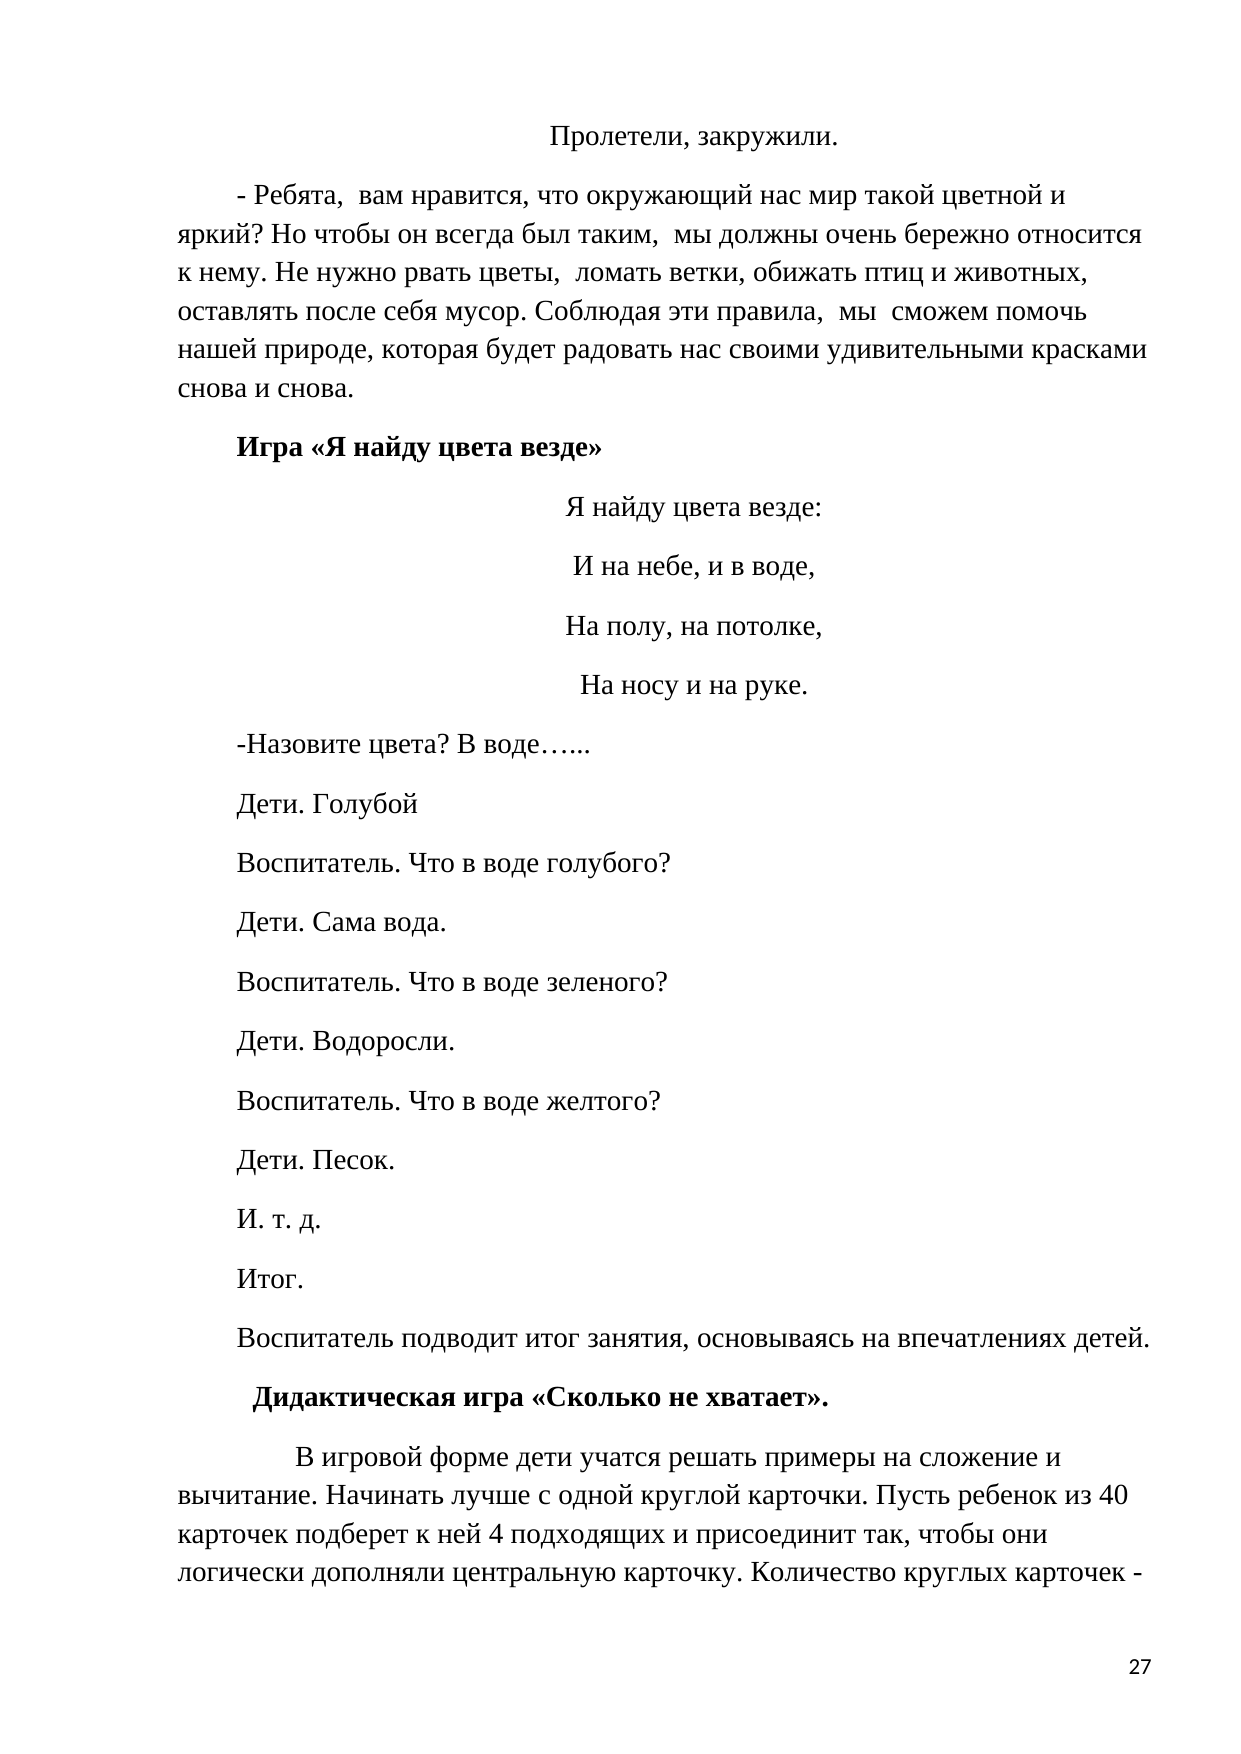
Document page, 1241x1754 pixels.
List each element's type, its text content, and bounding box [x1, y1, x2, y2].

text И на небе, и в воде, [177, 548, 1152, 582]
text Дидактическая игра «Сколько не хватает». [252, 1379, 1152, 1413]
text Дети. Песок. [177, 1142, 1152, 1176]
text Воспитатель подводит итог занятия, основываясь на впечатлениях детей. [177, 1320, 1152, 1354]
text - Ребята, вам нравится, что окружающий нас мир такой цветной и яркий? Но чтобы он всегда был таким, мы должны очень бережно относится к нему. Не нужно рвать цветы, ломать ветки, обижать птиц и животных, оставлять после себя мусор. Соблюдая эти правила, мы сможем помочь нашей природе, которая будет радовать нас своими удивительными красками снова и снова. [177, 177, 1152, 404]
text И. т. д. [177, 1201, 1152, 1235]
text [177, 1439, 1152, 1588]
text На носу и на руке. [177, 667, 1152, 701]
text Я найду цвета везде: [177, 489, 1152, 522]
text Пролетели, закружили. [177, 118, 1152, 152]
text Дети. Сама вода. [177, 904, 1152, 938]
text Воспитатель. Что в воде голубого? [177, 845, 1152, 879]
text Игра «Я найду цвета везде» [177, 429, 1152, 463]
text Воспитатель. Что в воде желтого? [177, 1083, 1152, 1116]
text На полу, на потолке, [177, 608, 1152, 641]
text Итог. [177, 1261, 1152, 1294]
text -Назовите цвета? В воде…... [177, 726, 1152, 760]
text Дети. Водоросли. [177, 1023, 1152, 1057]
text Воспитатель. Что в воде зеленого? [177, 964, 1152, 997]
text Дети. Голубой [177, 786, 1152, 819]
